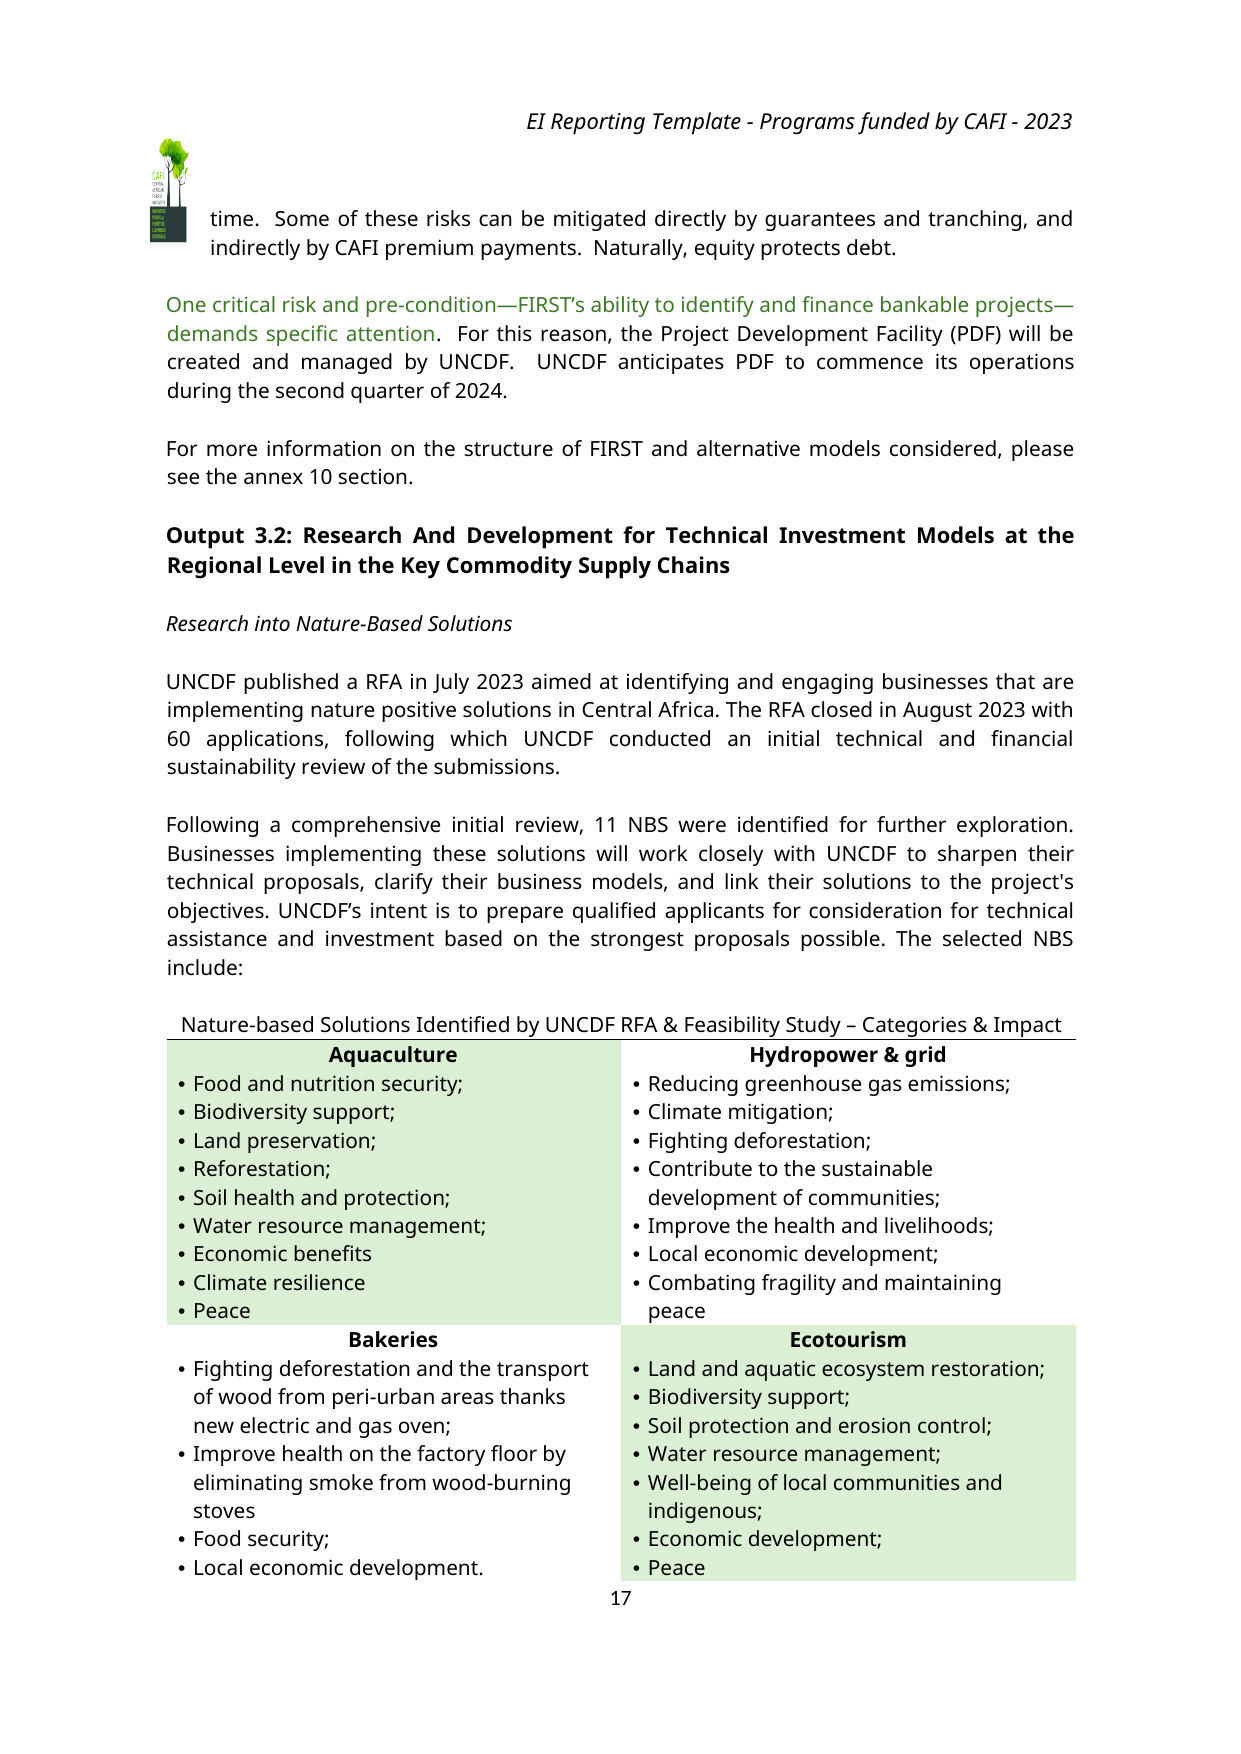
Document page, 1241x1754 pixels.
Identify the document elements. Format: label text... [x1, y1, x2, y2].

picture [146, 133, 190, 247]
text For more information on the structure of FIRST and alternative models considered, please see the annex 10 section. [166, 434, 1075, 491]
table_header Nature-based Solutions Identified by UNCDF RFA & Feasibility Study – Categories & Impact [167, 1011, 1076, 1039]
table_cell Bakeries Fighting deforestation and the transport of wood from peri-urban areas thanks new electric and gas oven; Improve health on the factory floor by eliminating smoke from wood-burning stoves Food security; Local economic development. [167, 1325, 621, 1581]
table_cell Aquaculture Food and nutrition security; Biodiversity support; Land preservation; Reforestation; Soil health and protection; Water resource management; Economic benefits Climate resilience Peace [167, 1040, 621, 1325]
text Output 3.2: Research And Development for Technical Investment Models at the Regional Level in the Key Commodity Supply Chains [166, 520, 1075, 580]
text UNCDF published a RFA in July 2023 aimed at identifying and engaging businesses that are implementing nature positive solutions in Central Africa. The RFA closed in August 2023 with 60 applications, following which UNCDF conducted an initial technical and financial sustainability review of the submissions. [166, 667, 1075, 781]
text Following a comprehensive initial review, 11 NBS were identified for further exploration. Businesses implementing these solutions will work closely with UNCDF to sharpen their technical proposals, clarify their business models, and link their solutions to the project's objectives. UNCDF’s intent is to prepare qualified applicants for consideration for technical assistance and investment based on the strongest proposals possible. The selected NBS include: [166, 810, 1075, 981]
table_cell Hydropower & grid Reducing greenhouse gas emissions; Climate mitigation; Fighting deforestation; Contribute to the sustainable development of communities; Improve the health and livelihoods; Local economic development; Combating fragility and maintaining peace [621, 1040, 1076, 1325]
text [166, 204, 1075, 261]
table_cell Ecotourism Land and aquatic ecosystem restoration; Biodiversity support; Soil protection and erosion control; Water resource management; Well-being of local communities and indigenous; Economic development; Peace [621, 1325, 1076, 1581]
text Research into Nature-Based Solutions [166, 609, 1075, 638]
text One critical risk and pre-condition—FIRST’s ability to identify and finance bankable projects—demands specific attention. For this reason, the Project Development Facility (PDF) will be created and managed by UNCDF. UNCDF anticipates PDF to commence its operations during the second quarter of 2024. [166, 291, 1075, 404]
